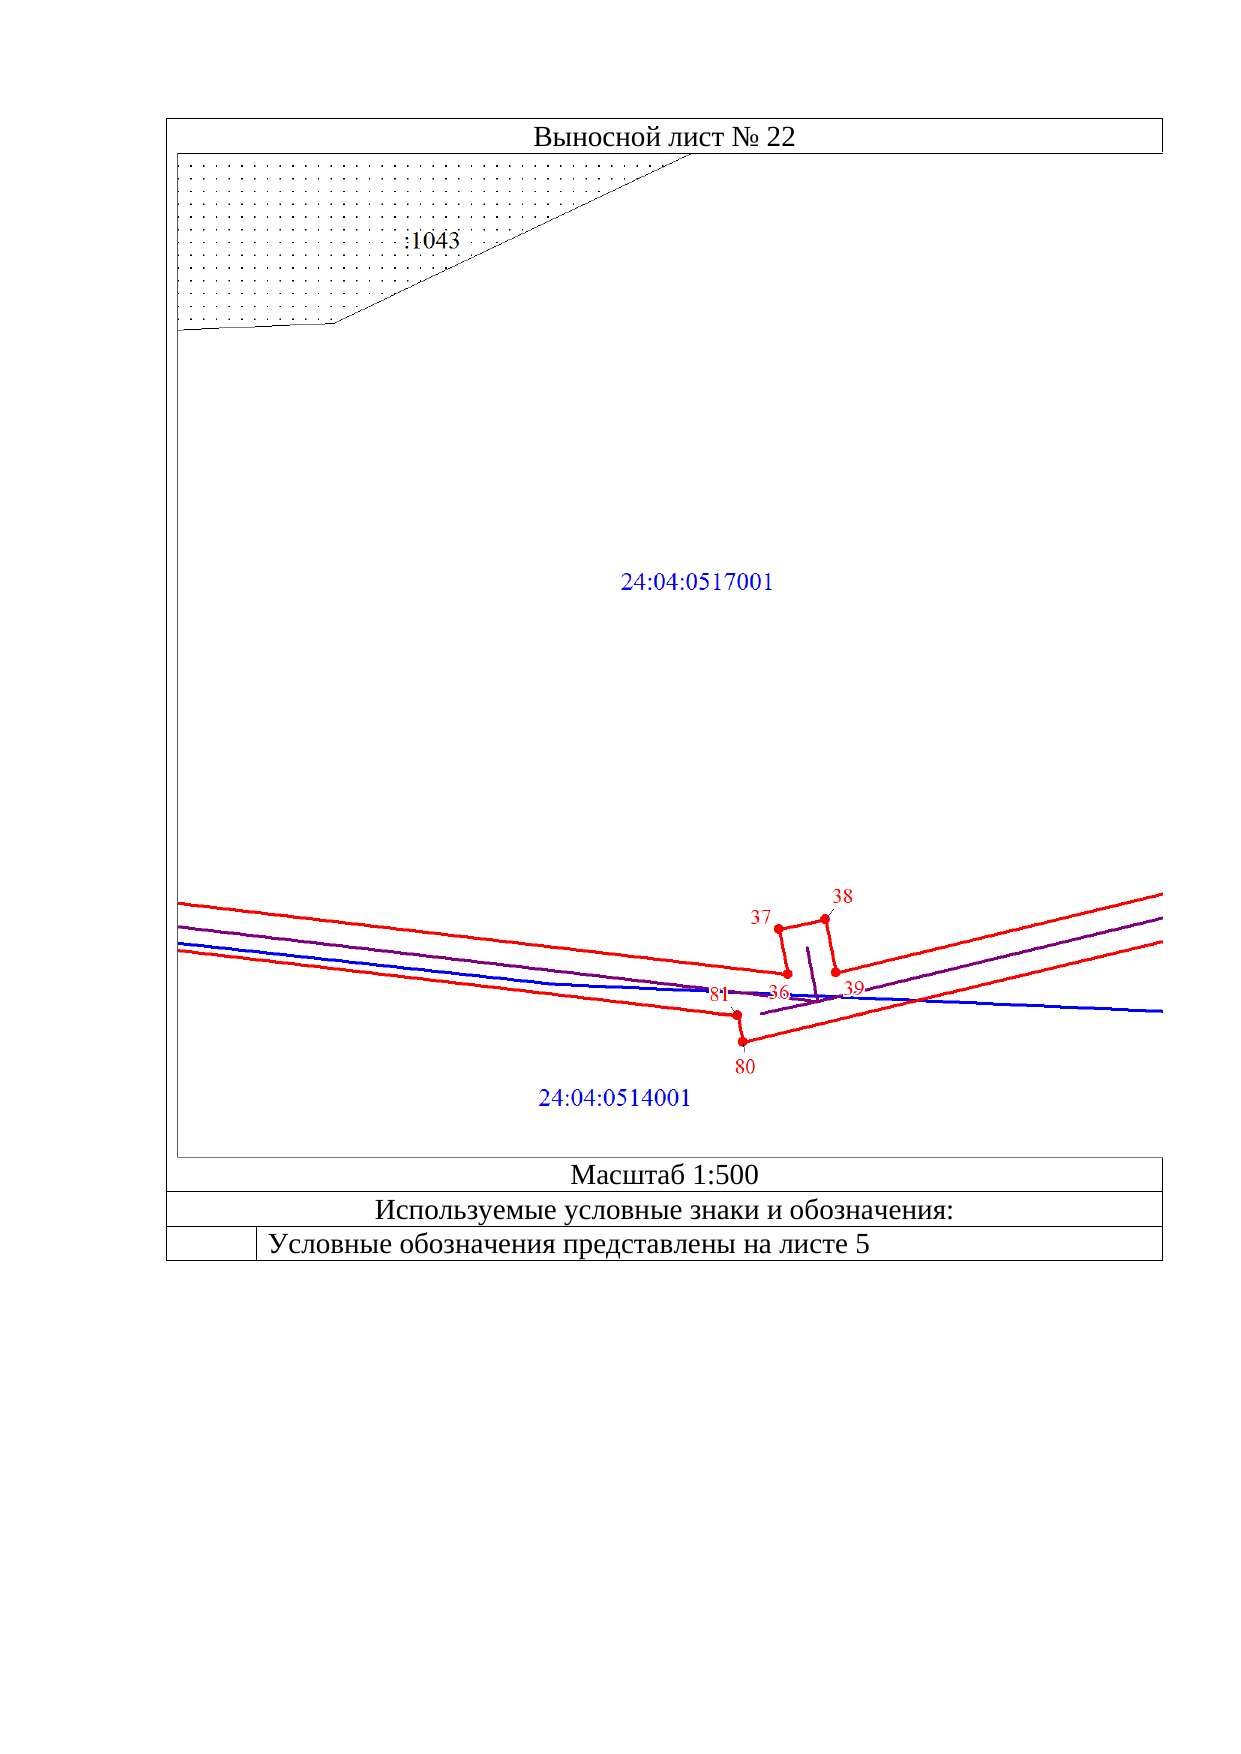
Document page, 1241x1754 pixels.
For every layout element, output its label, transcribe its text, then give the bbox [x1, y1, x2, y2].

picture [177, 152, 1163, 1158]
table_cell Масштаб 1:500 [167, 1158, 1162, 1191]
table_cell Используемые условные знаки и обозначения: [167, 1192, 1162, 1226]
table_header Выносной лист № 22 [167, 119, 1162, 1157]
table_cell Условные обозначения представлены на листе 5 [257, 1227, 1162, 1260]
table_cell [167, 1227, 256, 1260]
